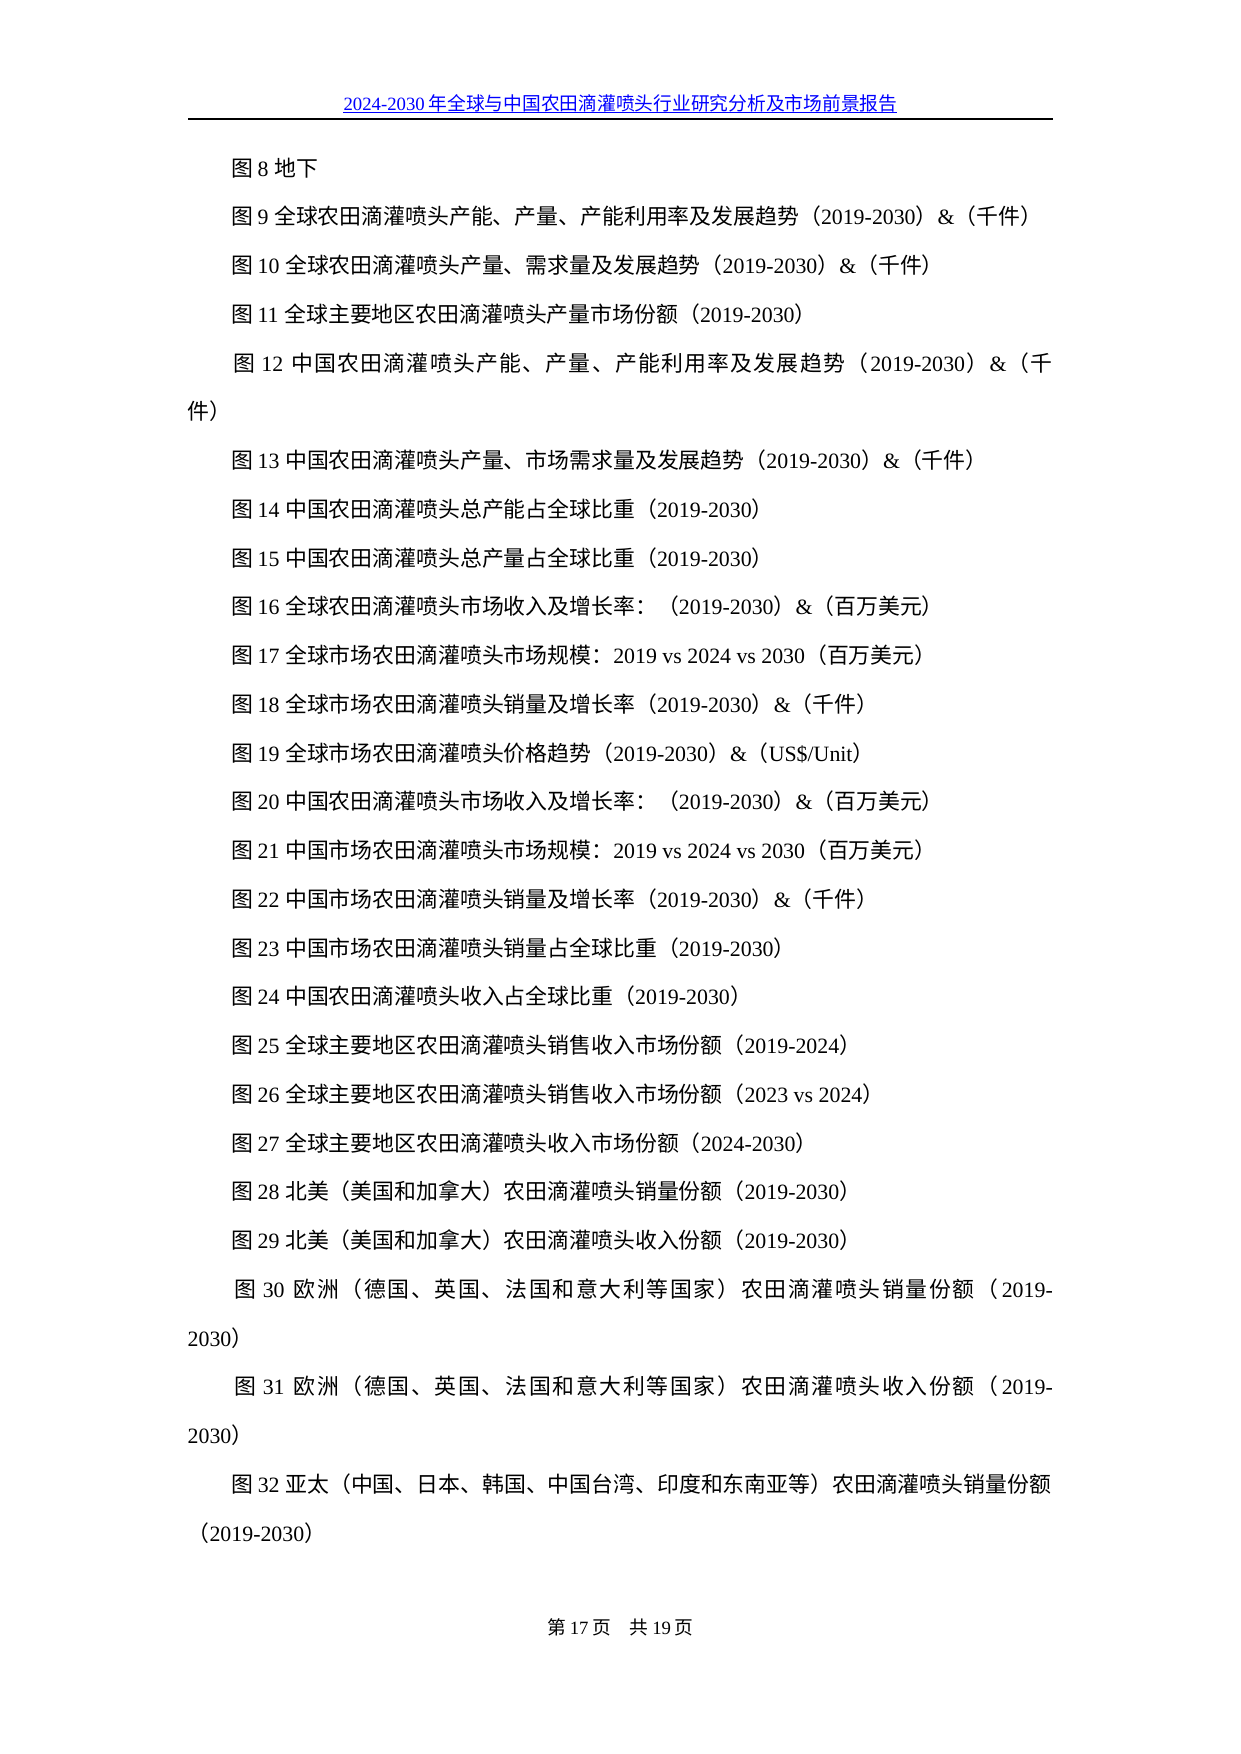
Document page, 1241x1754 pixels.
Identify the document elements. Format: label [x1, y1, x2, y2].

text [187, 150, 1053, 1548]
